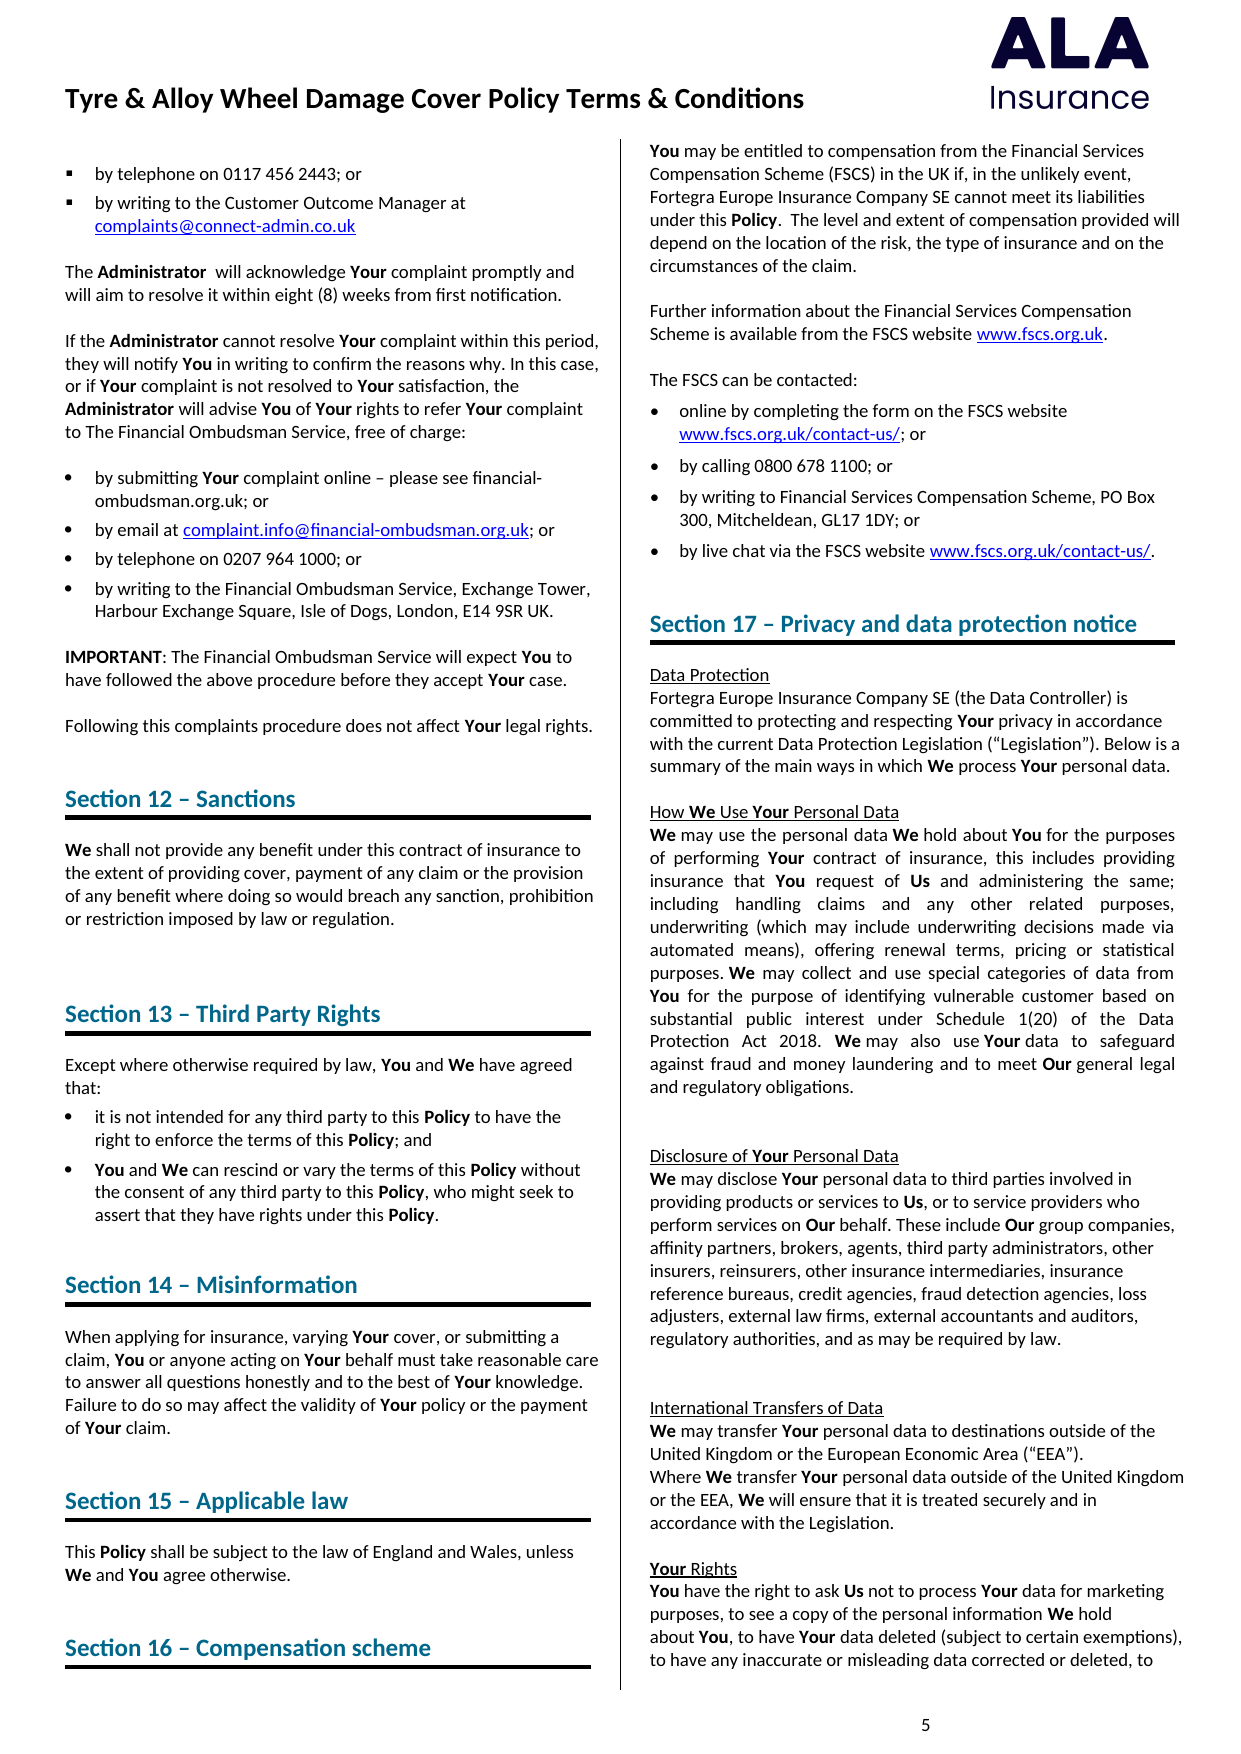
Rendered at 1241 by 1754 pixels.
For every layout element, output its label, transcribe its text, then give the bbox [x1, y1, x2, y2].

text Data Protection [649, 663, 1187, 686]
list by email at complaint.info@financial-ombudsman.org.uk; or [65, 518, 602, 541]
text Disclosure of Your Personal Data [649, 1144, 1187, 1167]
text How We Use Your Personal Data [649, 801, 1187, 823]
text The FSCS can be contacted: [649, 368, 1175, 391]
text We may use the personal data We hold about You for the purposes of performing Your contract of insurance, this includes providing insurance that You request of Us and administering the same; including handling claims and any other related purposes, underwriting (which may include underwriting decisions made via automated means), offering renewal terms, pricing or statistical purposes. We may collect and use special categories of data from You for the purpose of identifying vulnerable customer based on substantial public interest under Schedule 1(20) of the Data Protection Act 2018. We may also use Your data to safeguard against fraud and money laundering and to meet Our general legal and regulatory obligations. [649, 823, 1175, 1098]
list by writing to the Financial Ombudsman Service, Exchange Tower, Harbour Exchange Square, Isle of Dogs, London, E14 9SR UK. [65, 577, 602, 622]
list You may be entitled to compensation from the Financial Services Compensation Scheme (FSCS) in the UK if, in the unlikely event, Fortegra Europe Insurance Company SE cannot meet its liabilities under this Policy. The level and extent of compensation provided will depend on the location of the risk, the type of insurance and on the circumstances of the claim. [649, 139, 1187, 277]
text Your Rights [649, 1557, 1187, 1580]
subtitle Section 12 – Sanctions [65, 783, 591, 815]
list Further information about the Financial Services Compensation Scheme is available from the FSCS website www.fscs.org.uk. [649, 299, 1187, 345]
list by submitting Your complaint online – please see financial-ombudsman.org.uk; or [65, 466, 602, 512]
text We shall not provide any benefit under this contract of insurance to the extent of providing cover, payment of any claim or the provision of any benefit where doing so would breach any sanction, prohibition or restriction imposed by law or regulation. [65, 838, 602, 930]
list it is not intended for any third party to this Policy to have the right to enforce the terms of this Policy; and [65, 1106, 591, 1151]
list by calling 0800 678 1100; or [649, 454, 1175, 477]
text We may transfer Your personal data to destinations outside of the United Kingdom or the European Economic Area (“EEA”). Where We transfer Your personal data outside of the United Kingdom or the EEA, We will ensure that it is treated securely and in accordance with the Legislation. [649, 1419, 1187, 1534]
list If the Administrator cannot resolve Your complaint within this period, they will notify You in writing to confirm the reasons why. In this case, or if Your complaint is not resolved to Your satisfaction, the Administrator will advise You of Your rights to refer Your complaint to The Financial Ombudsman Service, free of charge: [65, 329, 602, 443]
text Except where otherwise required by law, You and We have agreed that: [65, 1053, 591, 1099]
subtitle Section 14 – Misinformation [65, 1270, 591, 1302]
subtitle Section 17 – Privacy and data protection notice [649, 608, 1175, 645]
list by writing to the Customer Outcome Manager at complaints@connect-admin.co.uk [65, 191, 602, 237]
text Fortegra Europe Insurance Company SE (the Data Controller) is committed to protecting and respecting Your privacy in accordance with the current Data Protection Legislation (“Legislation”). Below is a summary of the main ways in which We process Your personal data. [649, 686, 1187, 778]
list The Administrator will acknowledge Your complaint promptly and will aim to resolve it within eight (8) weeks from first notification. [65, 260, 602, 306]
list You and We can rescind or vary the terms of this Policy without the consent of any third party to this Policy, who might seek to assert that they have rights under this Policy. [65, 1158, 591, 1226]
list This Policy shall be subject to the law of England and Wales, unless We and You agree otherwise. [65, 1540, 602, 1586]
subtitle Section 16 – Compensation scheme [65, 1632, 591, 1665]
list Following this complaints procedure does not affect Your legal rights. [65, 714, 602, 737]
list When applying for insurance, varying Your cover, or submitting a claim, You or anyone acting on Your behalf must take reasonable care to answer all questions honestly and to the best of Your knowledge. Failure to do so may affect the validity of Your policy or the payment of Your claim. [65, 1325, 602, 1439]
subtitle Section 13 – Third Party Rights [65, 998, 591, 1031]
subtitle Section 15 – Applicable law [65, 1485, 591, 1518]
list by telephone on 0117 456 2443; or [65, 162, 602, 185]
list by writing to Financial Services Compensation Scheme, PO Box 300, Mitcheldean, GL17 1DY; or [649, 485, 1175, 531]
list by live chat via the FSCS website www.fscs.org.uk/contact-us/. [649, 539, 1175, 562]
list IMPORTANT: The Financial Ombudsman Service will expect You to have followed the above procedure before they accept Your case. [65, 645, 602, 691]
list online by completing the form on the FSCS website www.fscs.org.uk/contact-us/; or [649, 399, 1175, 445]
picture [991, 17, 1149, 109]
text International Transfers of Data [649, 1396, 1187, 1419]
text We may disclose Your personal data to third parties involved in providing products or services to Us, or to service providers who perform services on Our behalf. These include Our group companies, affinity partners, brokers, agents, third party administrators, other insurers, reinsurers, other insurance intermediaries, insurance reference bureaus, credit agencies, fraud detection agencies, loss adjusters, external law firms, external accountants and auditors, regulatory authorities, and as may be required by law. [649, 1167, 1187, 1351]
list by telephone on 0207 964 1000; or [65, 547, 602, 570]
